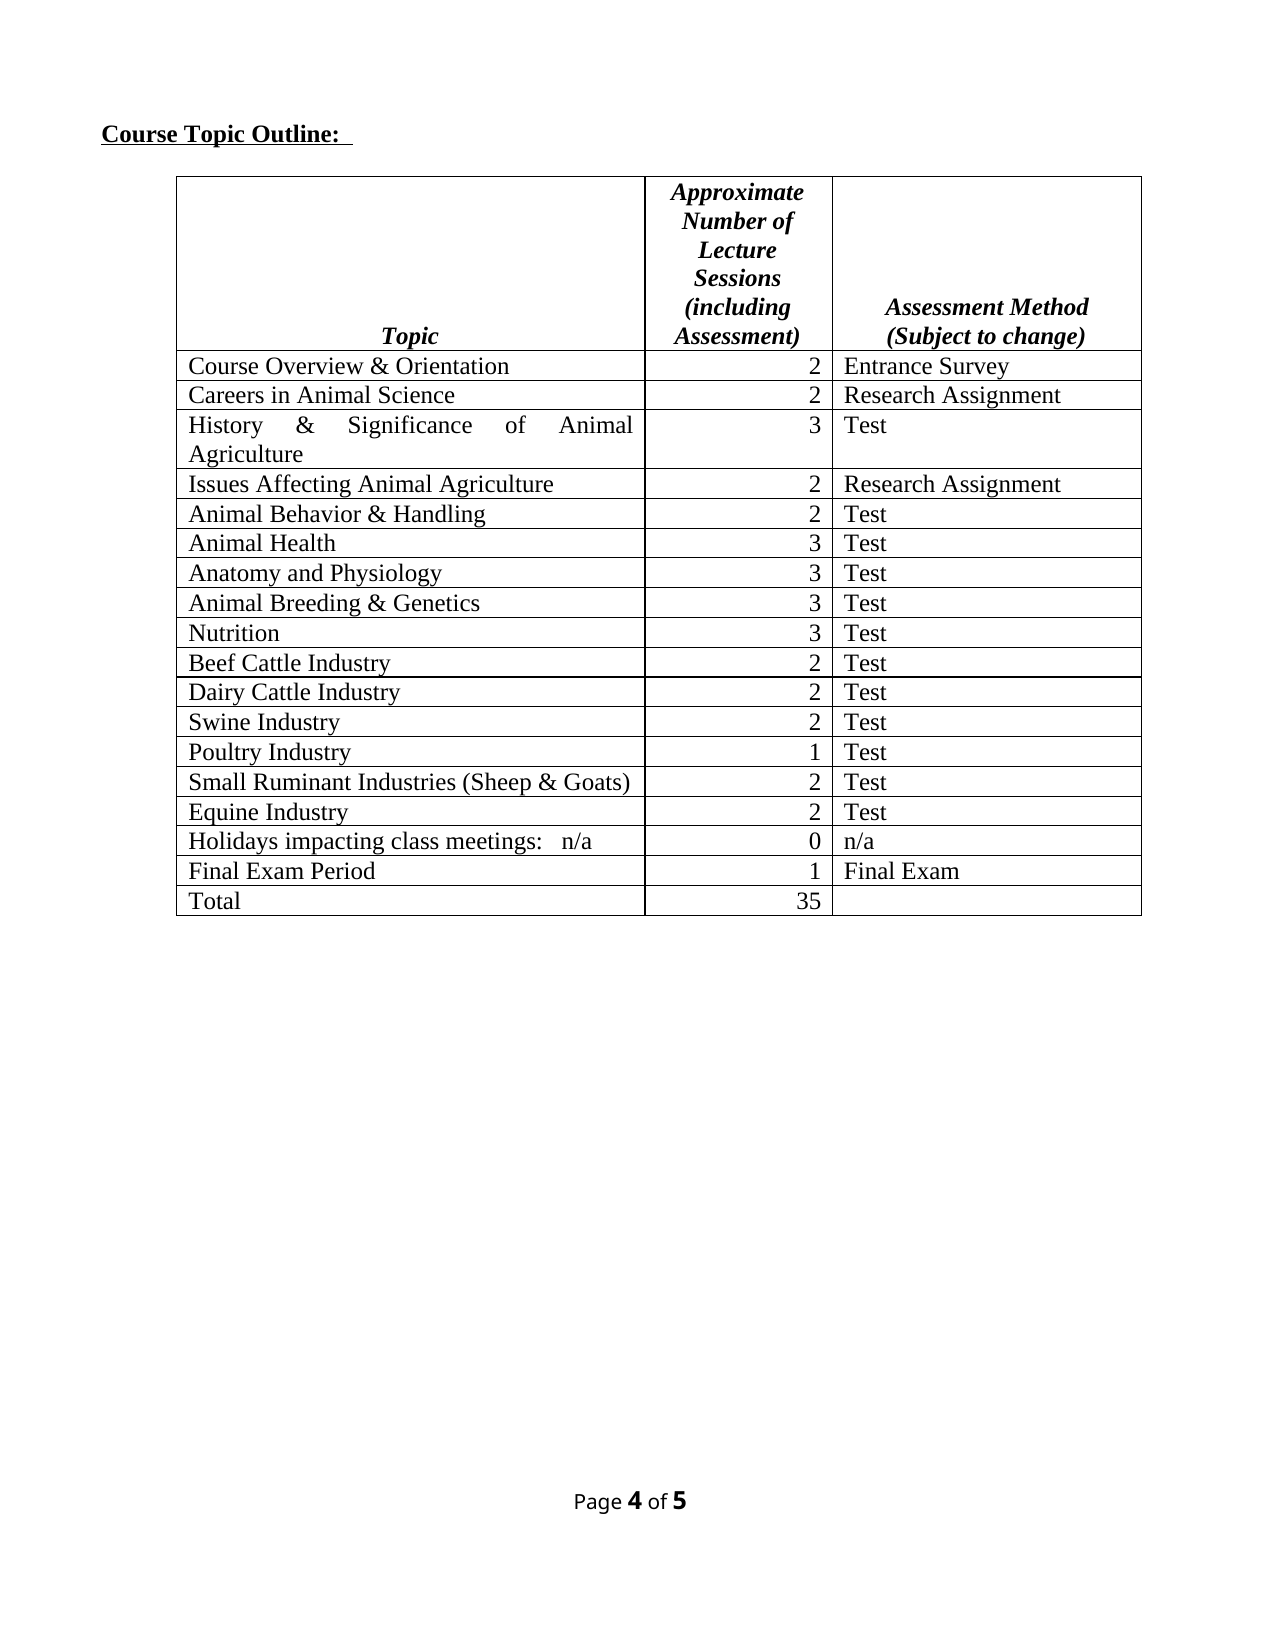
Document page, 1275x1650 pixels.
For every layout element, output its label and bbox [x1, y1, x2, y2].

table_cell [90, 90, 1217, 916]
